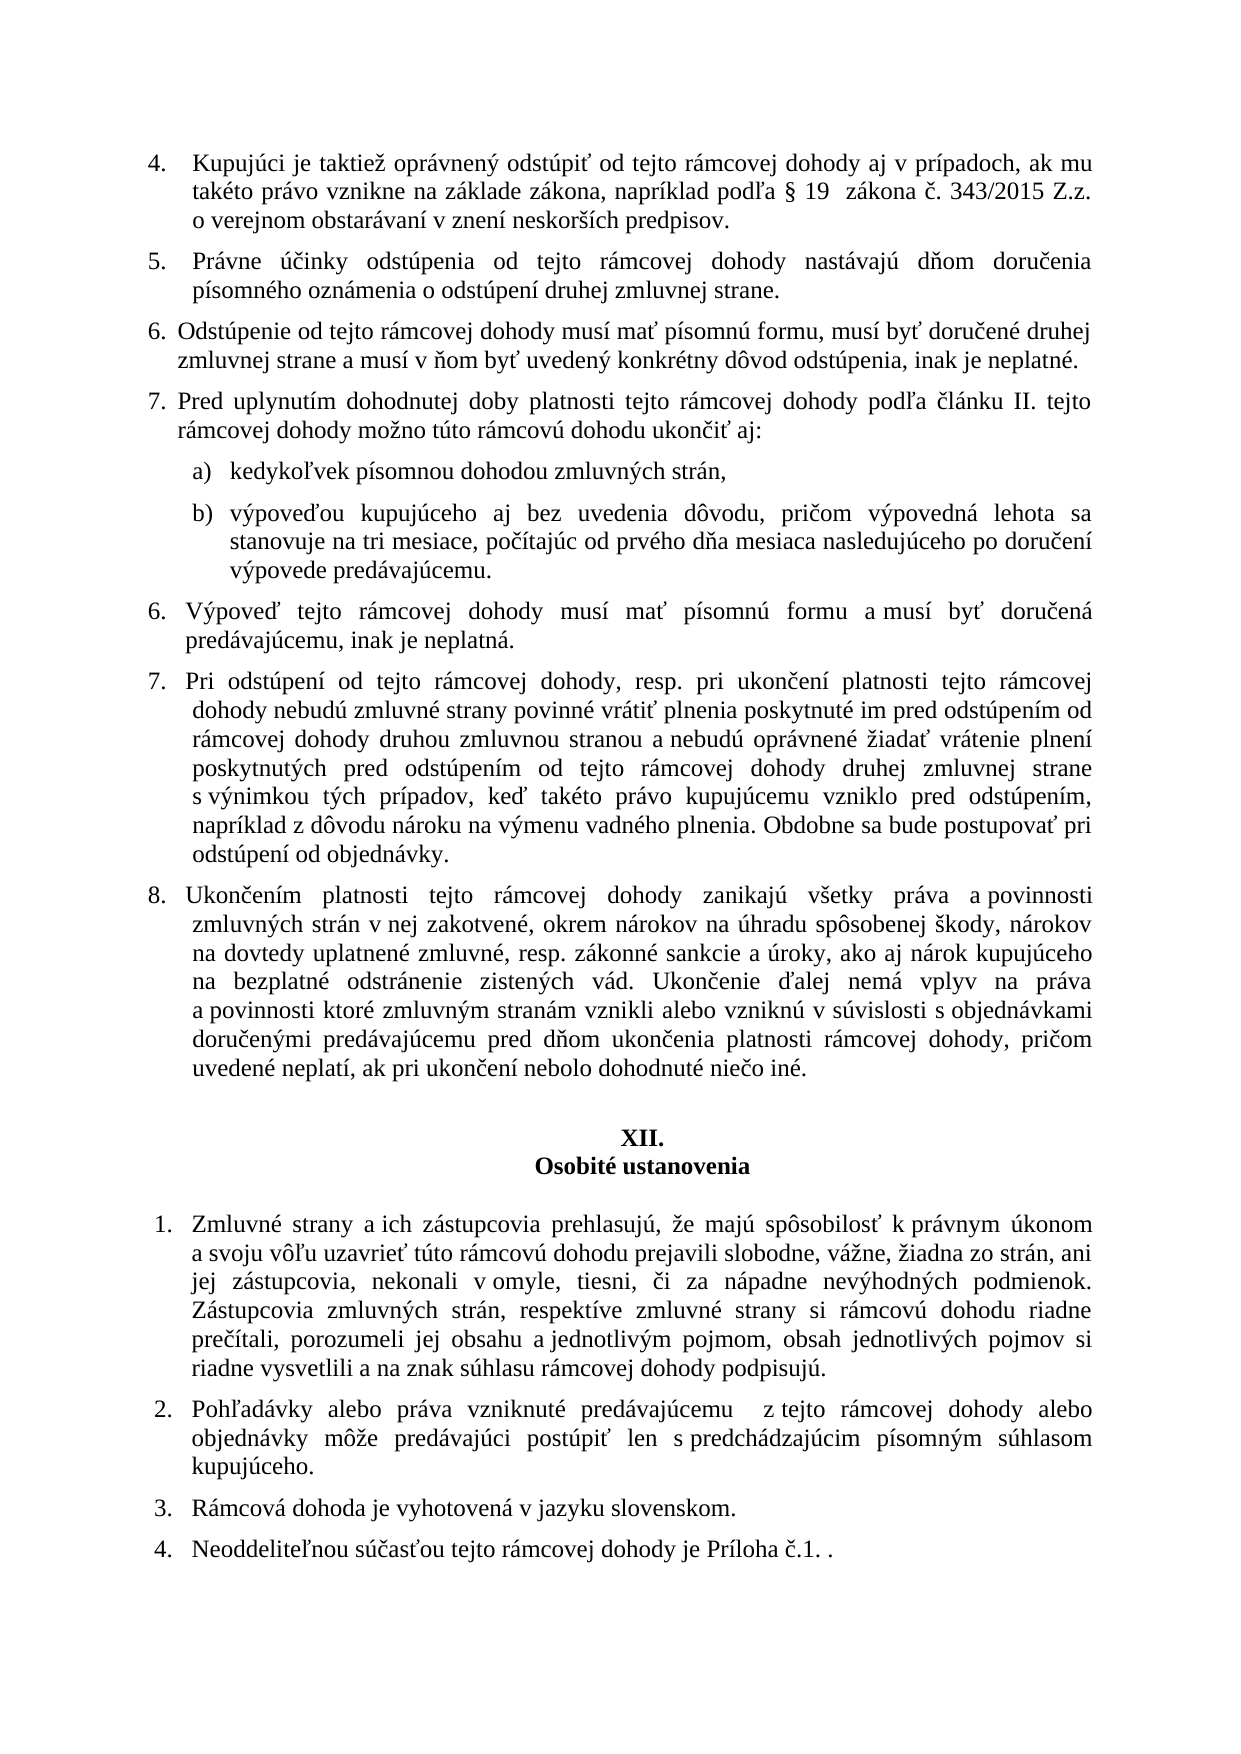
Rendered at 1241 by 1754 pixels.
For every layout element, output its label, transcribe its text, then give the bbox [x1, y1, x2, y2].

list kedykoľvek písomnou dohodou zmluvných strán, [192, 456, 1093, 485]
list Právne účinky odstúpenia od tejto rámcovej dohody nastávajú dňom doručenia písomného oznámenia o odstúpení druhej zmluvnej strane. [148, 246, 1093, 304]
list Pri odstúpení od tejto rámcovej dohody, resp. pri ukončení platnosti tejto rámcovej dohody nebudú zmluvné strany povinné vrátiť plnenia poskytnuté im pred odstúpením od rámcovej dohody druhou zmluvnou stranou a nebudú oprávnené žiadať vrátenie plnení poskytnutých pred odstúpením od tejto rámcovej dohody druhej zmluvnej strane s výnimkou tých prípadov, keď takéto právo kupujúcemu vzniklo pred odstúpením, napríklad z dôvodu nároku na výmenu vadného plnenia. Obdobne sa bude postupovať pri odstúpení od objednávky. [148, 666, 1093, 868]
list Zmluvné strany a ich zástupcovia prehlasujú, že majú spôsobilosť k právnym úkonom a svoju vôľu uzavrieť túto rámcovú dohodu prejavili slobodne, vážne, žiadna zo strán, ani jej zástupcovia, nekonali v omyle, tiesni, či za nápadne nevýhodných podmienok. Zástupcovia zmluvných strán, respektíve zmluvné strany si rámcovú dohodu riadne prečítali, porozumeli jej obsahu a jednotlivým pojmom, obsah jednotlivých pojmov si riadne vysvetlili a na znak súhlasu rámcovej dohody podpisujú. [154, 1209, 1093, 1381]
text XII. [192, 1123, 1093, 1151]
list Pohľadávky alebo práva vzniknuté predávajúcemu z tejto rámcovej dohody alebo objednávky môže predávajúci postúpiť len s predchádzajúcim písomným súhlasom kupujúceho. [154, 1394, 1093, 1480]
list Ukončením platnosti tejto rámcovej dohody zanikajú všetky práva a povinnosti zmluvných strán v nej zakotvené, okrem nárokov na úhradu spôsobenej škody, nárokov na dovtedy uplatnené zmluvné, resp. zákonné sankcie a úroky, ako aj nárok kupujúceho na bezplatné odstránenie zistených vád. Ukončenie ďalej nemá vplyv na práva a povinnosti ktoré zmluvným stranám vznikli alebo vzniknú v súvislosti s objednávkami doručenými predávajúcemu pred dňom ukončenia platnosti rámcovej dohody, pričom uvedené neplatí, ak pri ukončení nebolo dohodnuté niečo iné. [148, 880, 1093, 1081]
list Odstúpenie od tejto rámcovej dohody musí mať písomnú formu, musí byť doručené druhej zmluvnej strane a musí v ňom byť uvedený konkrétny dôvod odstúpenia, inak je neplatné. [148, 316, 1093, 374]
list Kupujúci je taktiež oprávnený odstúpiť od tejto rámcovej dohody aj v prípadoch, ak mu takéto právo vznikne na základe zákona, napríklad podľa § 19 zákona č. 343/2015 Z.z. o verejnom obstarávaní v znení neskorších predpisov. [148, 148, 1093, 234]
list Rámcová dohoda je vyhotovená v jazyku slovenskom. [154, 1493, 1093, 1521]
text Osobité ustanovenia [192, 1151, 1093, 1180]
list výpoveďou kupujúceho aj bez uvedenia dôvodu, pričom výpovedná lehota sa stanovuje na tri mesiace, počítajúc od prvého dňa mesiaca nasledujúceho po doručení výpovede predávajúcemu. [192, 498, 1093, 584]
list Pred uplynutím dohodnutej doby platnosti tejto rámcovej dohody podľa článku II. tejto rámcovej dohody možno túto rámcovú dohodu ukončiť aj: [148, 386, 1093, 444]
list Výpoveď tejto rámcovej dohody musí mať písomnú formu a musí byť doručená predávajúcemu, inak je neplatná. [148, 596, 1093, 654]
list Neoddeliteľnou súčasťou tejto rámcovej dohody je Príloha č.1. . [154, 1534, 1093, 1563]
